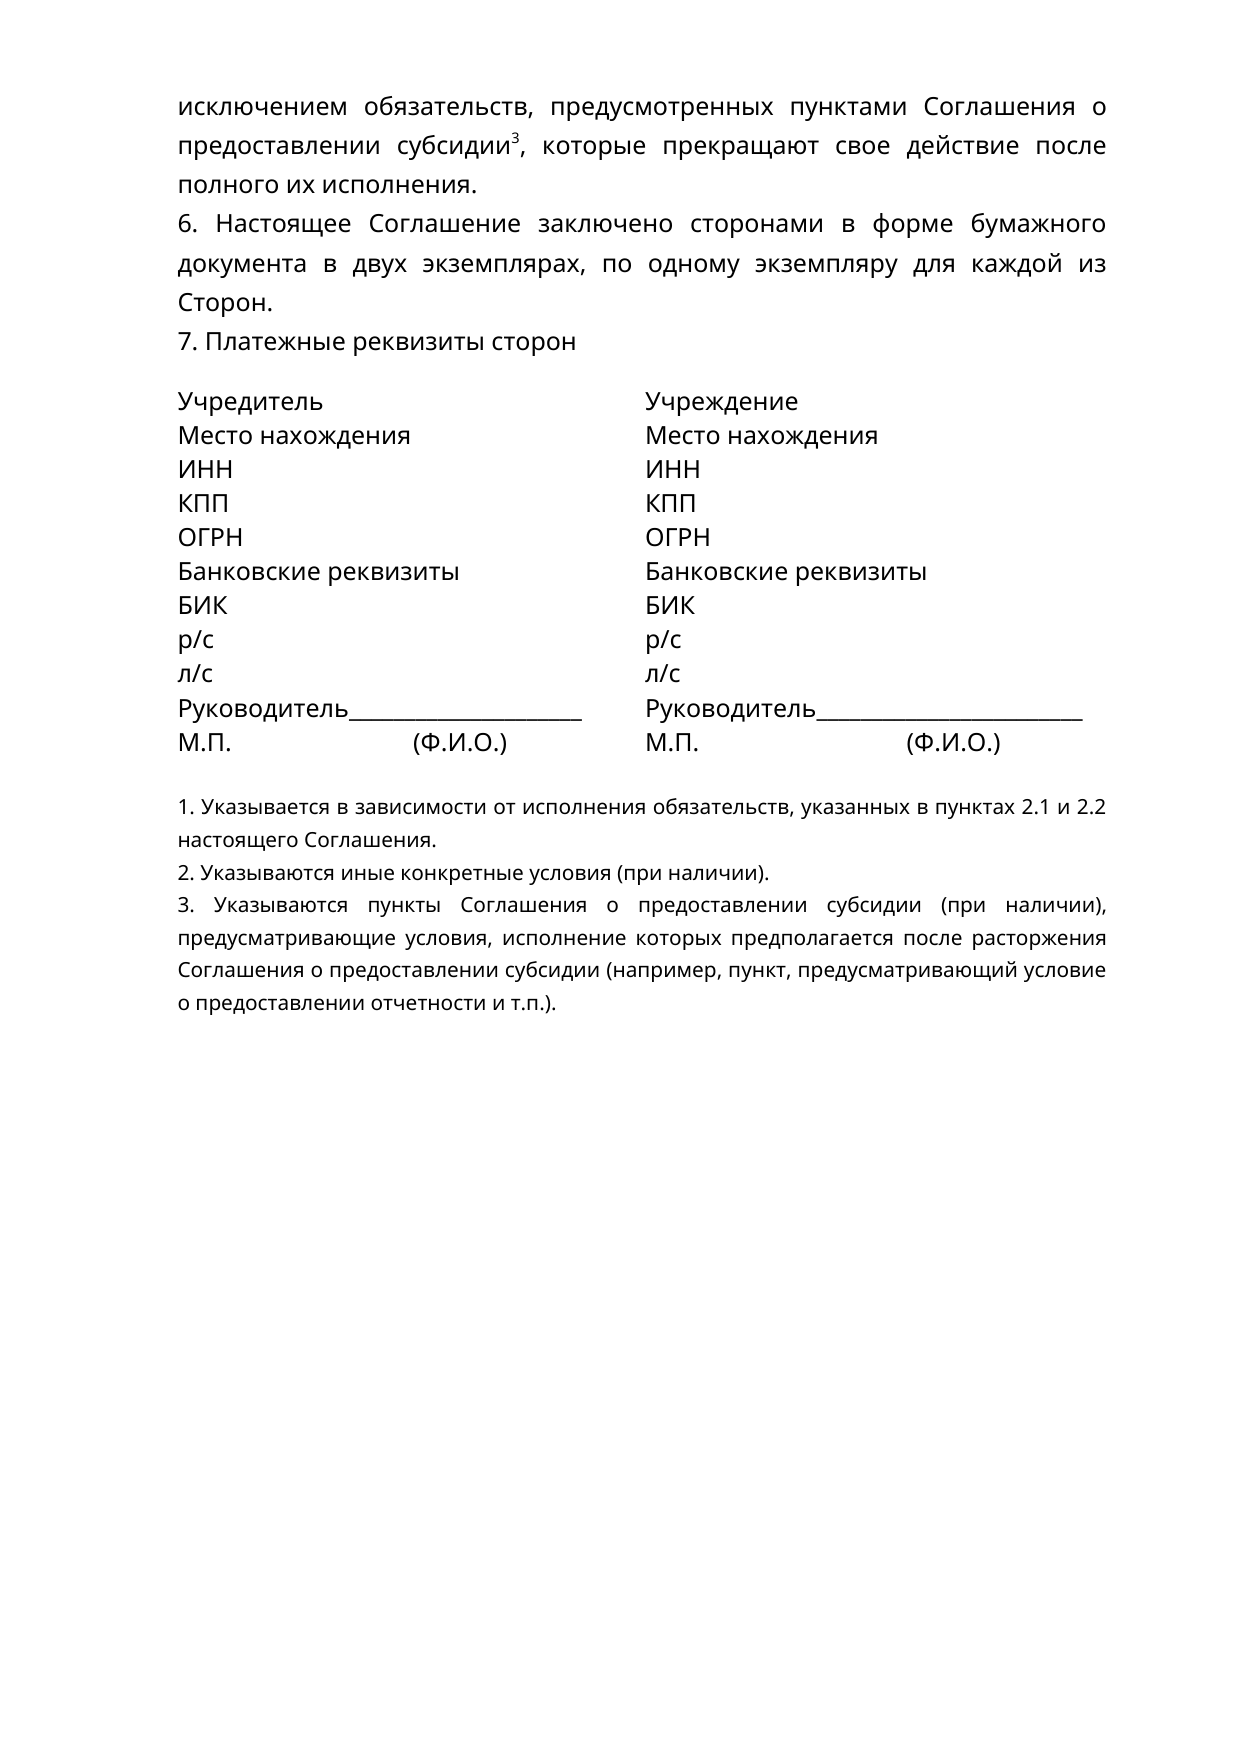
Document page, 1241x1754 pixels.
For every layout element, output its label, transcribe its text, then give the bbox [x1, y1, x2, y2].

text 7. Платежные реквизиты сторон [177, 324, 1107, 358]
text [177, 89, 1107, 201]
text 1. Указывается в зависимости от исполнения обязательств, указанных в пунктах 2.1 и 2.2 настоящего Соглашения. [177, 792, 1107, 853]
table_header Учредитель Место нахождения ИНН КПП ОГРН Банковские реквизиты БИК р/с л/с Руководитель_____________________ М.П. (Ф.И.О.) [166, 384, 633, 792]
text 2. Указываются иные конкретные условия (при наличии). [177, 858, 1107, 886]
text 3. Указываются пункты Соглашения о предоставлении субсидии (при наличии), предусматривающие условия, исполнение которых предполагается после расторжения Соглашения о предоставлении субсидии (например, пункт, предусматривающий условие о предоставлении отчетности и т.п.). [177, 890, 1107, 1016]
text 6. Настоящее Соглашение заключено сторонами в форме бумажного документа в двух экземплярах, по одному экземпляру для каждой из Сторон. [177, 206, 1107, 318]
table_header Учреждение Место нахождения ИНН КПП ОГРН Банковские реквизиты БИК р/с л/с Руководитель________________________ М.П. (Ф.И.О.) [634, 384, 1119, 792]
